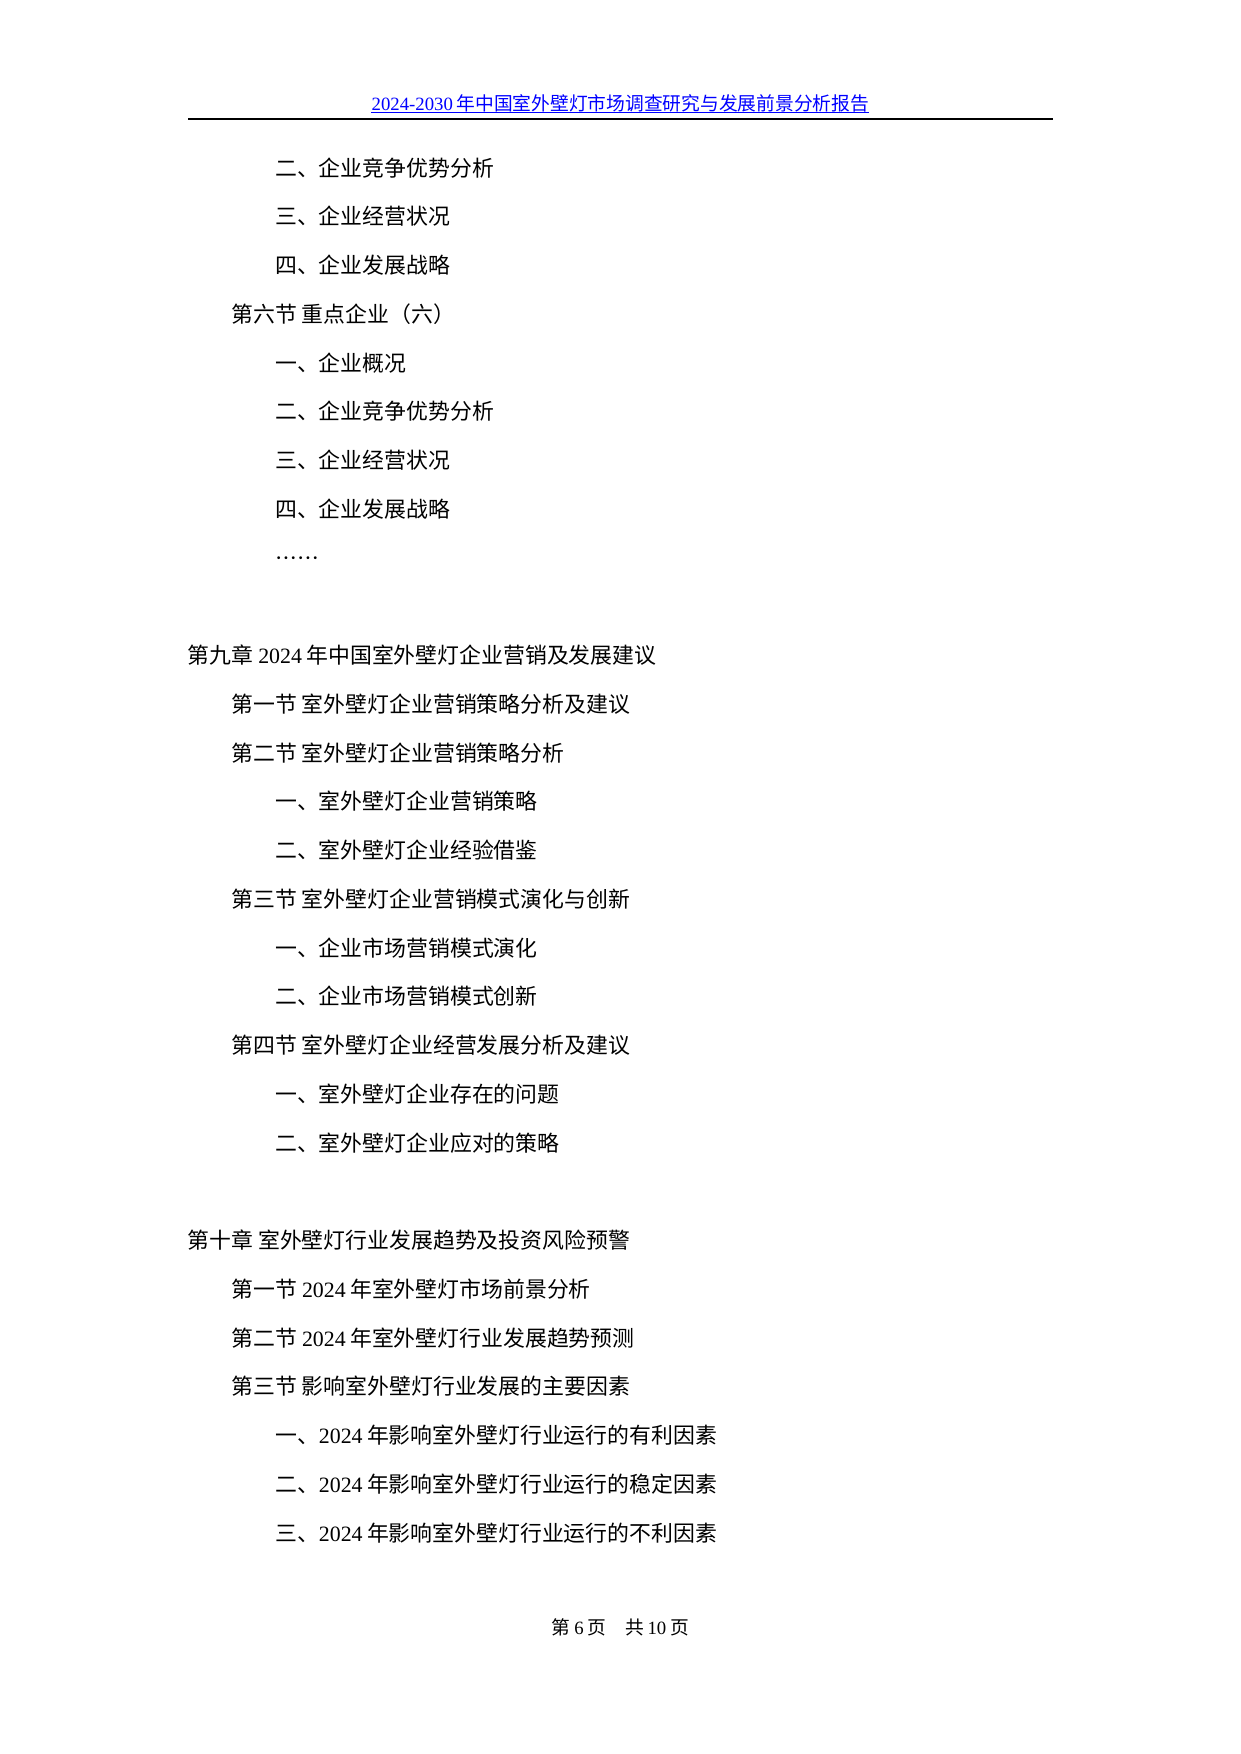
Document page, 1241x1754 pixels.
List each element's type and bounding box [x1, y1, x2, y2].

text [187, 150, 1053, 1548]
